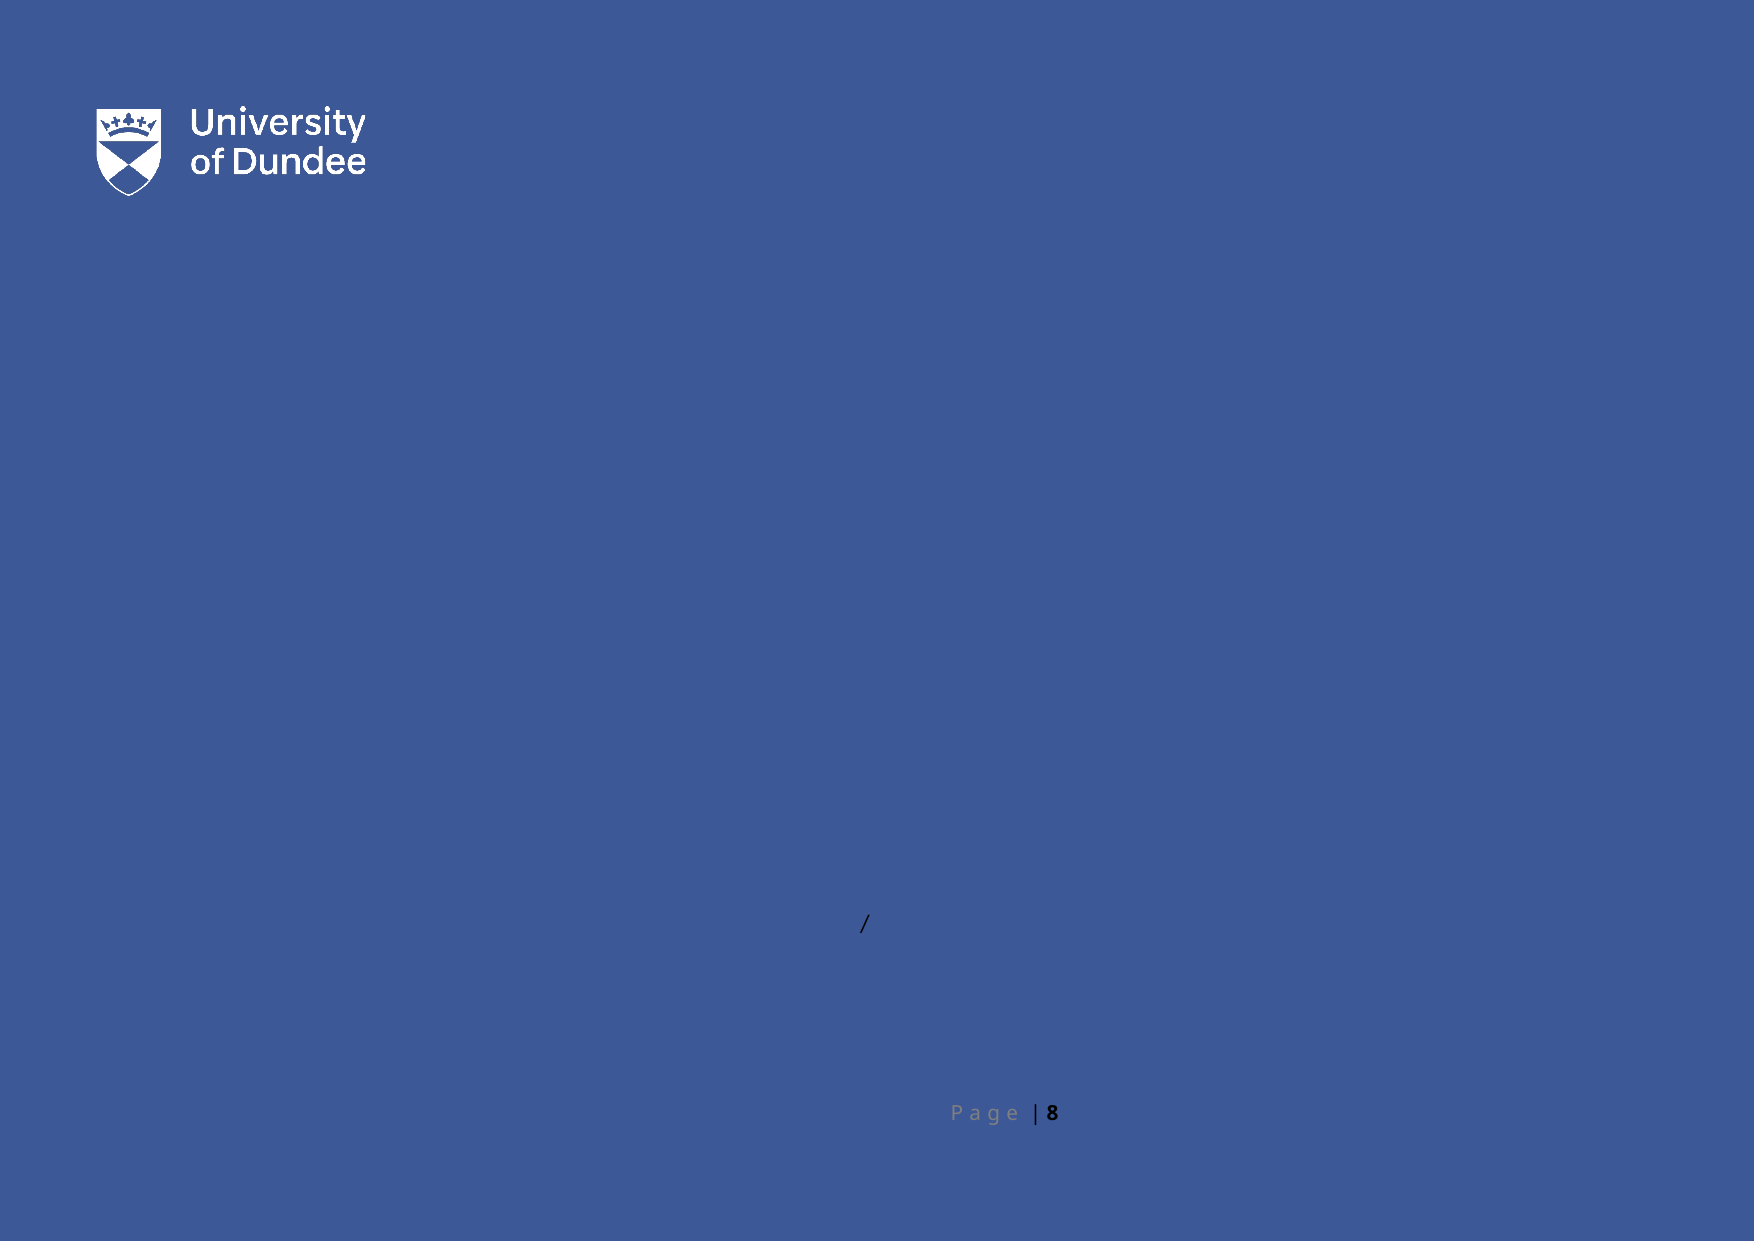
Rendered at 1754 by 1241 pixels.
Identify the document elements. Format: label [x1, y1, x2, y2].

picture [96, 106, 366, 196]
